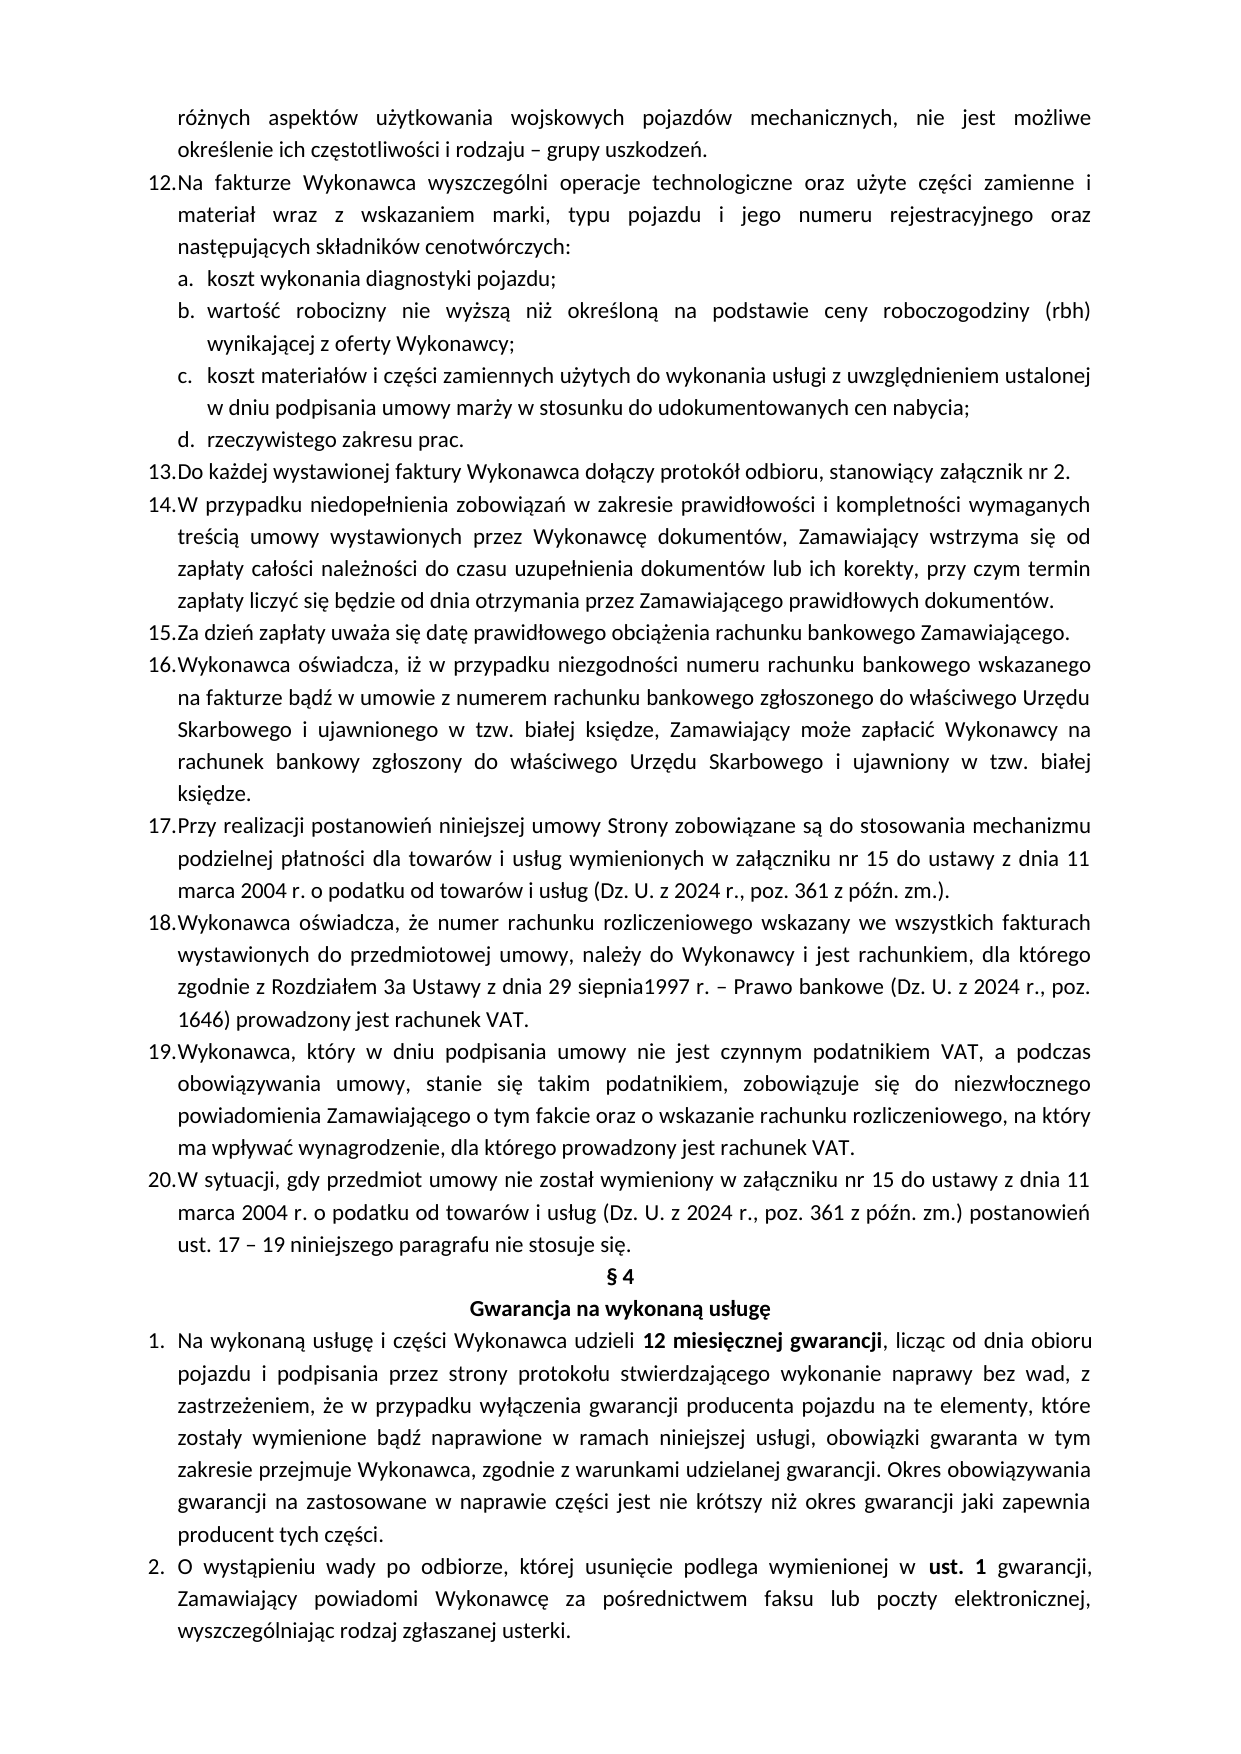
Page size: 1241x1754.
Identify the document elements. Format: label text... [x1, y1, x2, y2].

list Do każdej wystawionej faktury Wykonawca dołączy protokół odbioru, stanowiący załącznik nr 2. [148, 457, 1092, 486]
list O wystąpieniu wady po odbiorze, której usunięcie podlega wymienionej w ust. 1 gwarancji, Zamawiający powiadomi Wykonawcę za pośrednictwem faksu lub poczty elektronicznej, wyszczególniając rodzaj zgłaszanej usterki. [148, 1552, 1092, 1644]
list Przy realizacji postanowień niniejszej umowy Strony zobowiązane są do stosowania mechanizmu podzielnej płatności dla towarów i usług wymienionych w załączniku nr 15 do ustawy z dnia 11 marca 2004 r. o podatku od towarów i usług (Dz. U. z 2024 r., poz. 361 z późn. zm.). [148, 812, 1092, 904]
list Wykonawca oświadcza, że numer rachunku rozliczeniowego wskazany we wszystkich fakturach wystawionych do przedmiotowej umowy, należy do Wykonawcy i jest rachunkiem, dla którego zgodnie z Rozdziałem 3a Ustawy z dnia 29 siepnia1997 r. – Prawo bankowe (Dz. U. z 2024 r., poz. 1646) prowadzony jest rachunek VAT. [148, 908, 1092, 1033]
list W sytuacji, gdy przedmiot umowy nie został wymieniony w załączniku nr 15 do ustawy z dnia 11 marca 2004 r. o podatku od towarów i usług (Dz. U. z 2024 r., poz. 361 z późn. zm.) postanowień ust. 17 – 19 niniejszego paragrafu nie stosuje się. [148, 1166, 1092, 1258]
list Wykonawca oświadcza, iż w przypadku niezgodności numeru rachunku bankowego wskazanego na fakturze bądź w umowie z numerem rachunku bankowego zgłoszonego do właściwego Urzędu Skarbowego i ujawnionego w tzw. białej księdze, Zamawiający może zapłacić Wykonawcy na rachunek bankowy zgłoszony do właściwego Urzędu Skarbowego i ujawniony w tzw. białej księdze. [148, 651, 1092, 807]
text Gwarancja na wykonaną usługę [148, 1294, 1092, 1322]
list Na fakturze Wykonawca wyszczególni operacje technologiczne oraz użyte części zamienne i materiał wraz z wskazaniem marki, typu pojazdu i jego numeru rejestracyjnego oraz następujących składników cenotwórczych: [148, 168, 1092, 260]
list wartość robocizny nie wyższą niż określoną na podstawie ceny roboczogodziny (rbh) wynikającej z oferty Wykonawcy; [177, 297, 1092, 357]
list Na wykonaną usługę i części Wykonawca udzieli 12 miesięcznej gwarancji, licząc od dnia obioru pojazdu i podpisania przez strony protokołu stwierdzającego wykonanie naprawy bez wad, z zastrzeżeniem, że w przypadku wyłączenia gwarancji producenta pojazdu na te elementy, które zostały wymienione bądź naprawione w ramach niniejszej usługi, obowiązki gwaranta w tym zakresie przejmuje Wykonawca, zgodnie z warunkami udzielanej gwarancji. Okres obowiązywania gwarancji na zastosowane w naprawie części jest nie krótszy niż okres gwarancji jaki zapewnia producent tych części. [148, 1327, 1092, 1548]
list W przypadku niedopełnienia zobowiązań w zakresie prawidłowości i kompletności wymaganych treścią umowy wystawionych przez Wykonawcę dokumentów, Zamawiający wstrzyma się od zapłaty całości należności do czasu uzupełnienia dokumentów lub ich korekty, przy czym termin zapłaty liczyć się będzie od dnia otrzymania przez Zamawiającego prawidłowych dokumentów. [148, 490, 1092, 614]
text § 4 [148, 1262, 1092, 1290]
list Wykonawca, który w dniu podpisania umowy nie jest czynnym podatnikiem VAT, a podczas obowiązywania umowy, stanie się takim podatnikiem, zobowiązuje się do niezwłocznego powiadomienia Zamawiającego o tym fakcie oraz o wskazanie rachunku rozliczeniowego, na który ma wpływać wynagrodzenie, dla którego prowadzony jest rachunek VAT. [148, 1037, 1092, 1161]
list koszt materiałów i części zamiennych użytych do wykonania usługi z uwzględnieniem ustalonej w dniu podpisania umowy marży w stosunku do udokumentowanych cen nabycia; [177, 361, 1092, 421]
list koszt wykonania diagnostyki pojazdu; [177, 264, 1092, 292]
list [148, 103, 1092, 164]
list Za dzień zapłaty uważa się datę prawidłowego obciążenia rachunku bankowego Zamawiającego. [148, 618, 1092, 646]
list rzeczywistego zakresu prac. [177, 425, 1092, 453]
